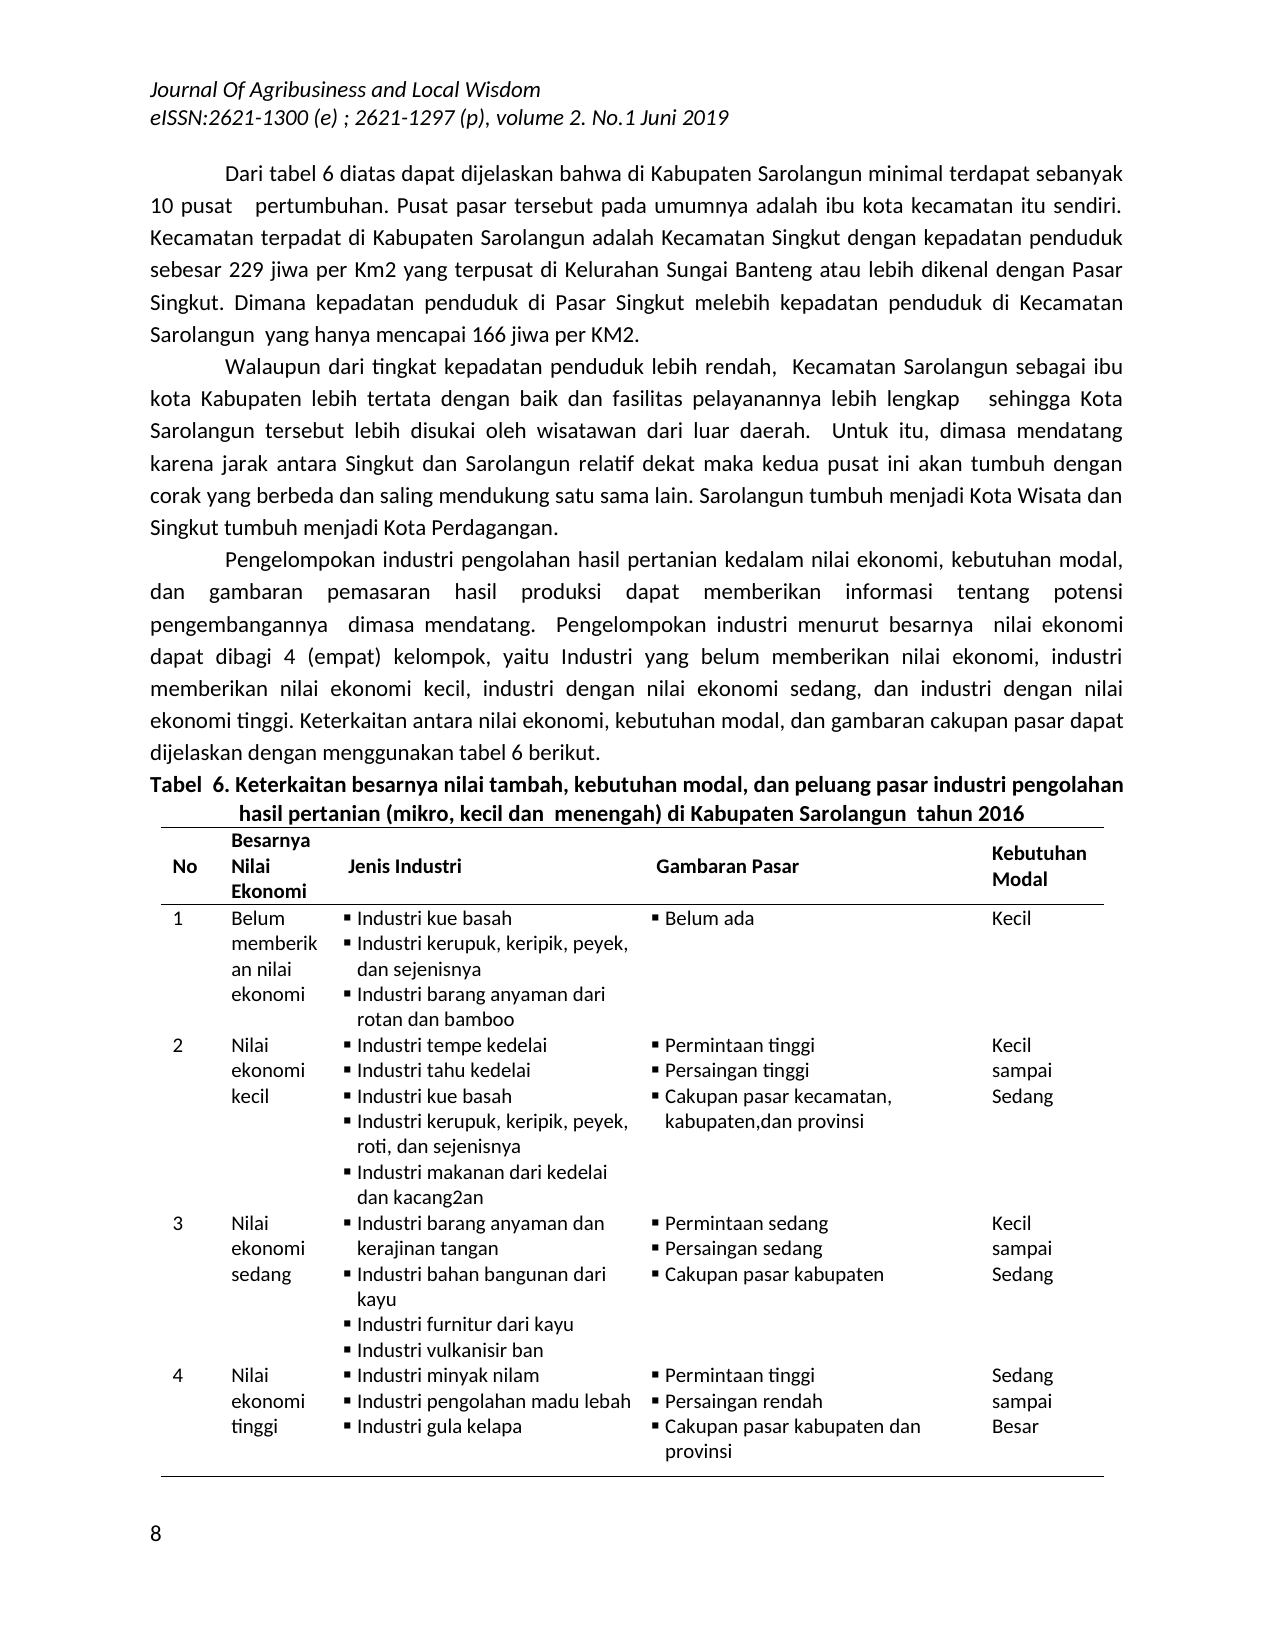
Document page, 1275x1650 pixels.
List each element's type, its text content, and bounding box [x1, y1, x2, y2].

table_header Besarnya Nilai Ekonomi [220, 828, 337, 904]
table_header Gambaran Pasar [645, 828, 981, 904]
text Dari tabel 6 diatas dapat dijelaskan bahwa di Kabupaten Sarolangun minimal terdapat sebanyak 10 pusat pertumbuhan. Pusat pasar tersebut pada umumnya adalah ibu kota kecamatan itu sendiri. Kecamatan terpadat di Kabupaten Sarolangun adalah Kecamatan Singkut dengan kepadatan penduduk sebesar 229 jiwa per Km2 yang terpusat di Kelurahan Sungai Banteng atau lebih dikenal dengan Pasar Singkut. Dimana kepadatan penduduk di Pasar Singkut melebih kepadatan penduduk di Kecamatan Sarolangun yang hanya mencapai 166 jiwa per KM2. [150, 159, 1125, 348]
table_cell Kecil [981, 905, 1104, 1032]
text Tabel 6. Keterkaitan besarnya nilai tambah, kebutuhan modal, dan peluang pasar industri pengolahan hasil pertanian (mikro, kecil dan menengah) di Kabupaten Sarolangun tahun 2016 [150, 771, 1125, 827]
table_cell Belum memberikan nilai ekonomi [220, 905, 337, 1032]
table_header Kebutuhan Modal [981, 828, 1104, 904]
table_cell 3 [161, 1210, 220, 1362]
text Pengelompokan industri pengolahan hasil pertanian kedalam nilai ekonomi, kebutuhan modal, dan gambaran pemasaran hasil produksi dapat memberikan informasi tentang potensi pengembangannya dimasa mendatang. Pengelompokan industri menurut besarnya nilai ekonomi dapat dibagi 4 (empat) kelompok, yaitu Industri yang belum memberikan nilai ekonomi, industri memberikan nilai ekonomi kecil, industri dengan nilai ekonomi sedang, dan industri dengan nilai ekonomi tinggi. Keterkaitan antara nilai ekonomi, kebutuhan modal, dan gambaran cakupan pasar dapat dijelaskan dengan menggunakan tabel 6 berikut. [150, 545, 1125, 766]
table_cell Industri minyak nilam Industri pengolahan madu lebah Industri gula kelapa [337, 1363, 645, 1476]
table_cell Nilai ekonomi sedang [220, 1210, 337, 1362]
table_cell Industri barang anyaman dan kerajinan tangan Industri bahan bangunan dari kayu Industri furnitur dari kayu Industri vulkanisir ban [337, 1210, 645, 1362]
table_cell Permintaan tinggi Persaingan tinggi Cakupan pasar kecamatan, kabupaten,dan provinsi [645, 1032, 981, 1210]
table_header Jenis Industri [337, 828, 645, 904]
table_cell Sedang sampai Besar [981, 1363, 1104, 1476]
text Walaupun dari tingkat kepadatan penduduk lebih rendah, Kecamatan Sarolangun sebagai ibu kota Kabupaten lebih tertata dengan baik dan fasilitas pelayanannya lebih lengkap sehingga Kota Sarolangun tersebut lebih disukai oleh wisatawan dari luar daerah. Untuk itu, dimasa mendatang karena jarak antara Singkut dan Sarolangun relatif dekat maka kedua pusat ini akan tumbuh dengan corak yang berbeda dan saling mendukung satu sama lain. Sarolangun tumbuh menjadi Kota Wisata dan Singkut tumbuh menjadi Kota Perdagangan. [150, 352, 1125, 541]
table_cell Permintaan tinggi Persaingan rendah Cakupan pasar kabupaten dan provinsi [645, 1363, 981, 1476]
table_cell Belum ada [645, 905, 981, 1032]
table_cell Permintaan sedang Persaingan sedang Cakupan pasar kabupaten [645, 1210, 981, 1362]
table_cell 4 [161, 1363, 220, 1476]
table_cell 1 [161, 905, 220, 1032]
table_cell Industri kue basah Industri kerupuk, keripik, peyek, dan sejenisnya Industri barang anyaman dari rotan dan bamboo [337, 905, 645, 1032]
table_cell Nilai ekonomi tinggi [220, 1363, 337, 1476]
table_cell Kecil sampai Sedang [981, 1210, 1104, 1362]
table_cell 2 [161, 1032, 220, 1210]
table_cell Kecil sampai Sedang [981, 1032, 1104, 1210]
table_cell Industri tempe kedelai Industri tahu kedelai Industri kue basah Industri kerupuk, keripik, peyek, roti, dan sejenisnya Industri makanan dari kedelai dan kacang2an [337, 1032, 645, 1210]
table_cell Nilai ekonomi kecil [220, 1032, 337, 1210]
table_header No [161, 828, 220, 904]
